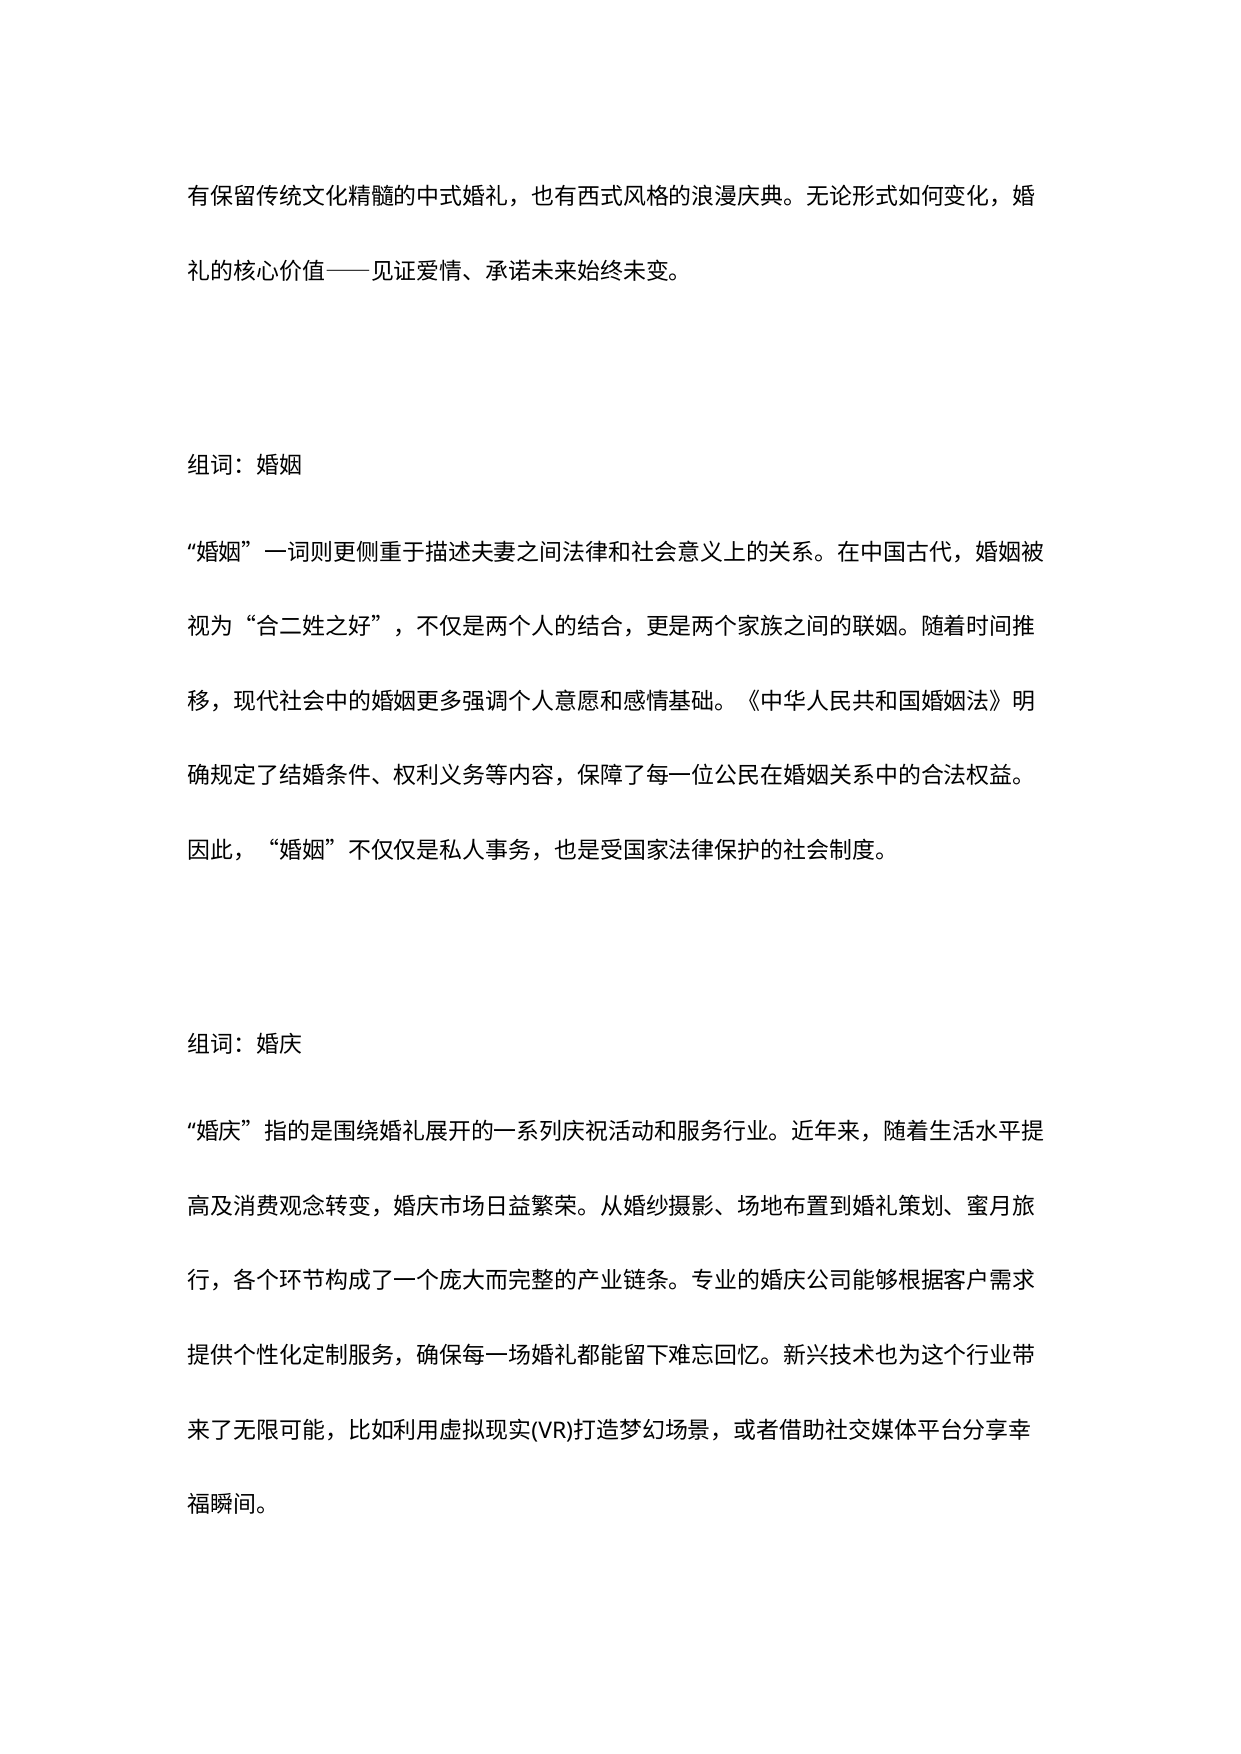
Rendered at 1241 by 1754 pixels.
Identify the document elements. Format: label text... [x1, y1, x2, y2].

text “婚姻”一词则更侧重于描述夫妻之间法律和社会意义上的关系。在中国古代，婚姻被视为“合二姓之好”，不仅是两个人的结合，更是两个家族之间的联姻。随着时间推移，现代社会中的婚姻更多强调个人意愿和感情基础。《中华人民共和国婚姻法》明确规定了结婚条件、权利义务等内容，保障了每一位公民在婚姻关系中的合法权益。因此，“婚姻”不仅仅是私人事务，也是受国家法律保护的社会制度。 [187, 517, 1053, 881]
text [187, 162, 1053, 302]
text 组词：婚姻 [187, 431, 1053, 496]
text “婚庆”指的是围绕婚礼展开的一系列庆祝活动和服务行业。近年来，随着生活水平提高及消费观念转变，婚庆市场日益繁荣。从婚纱摄影、场地布置到婚礼策划、蜜月旅行，各个环节构成了一个庞大而完整的产业链条。专业的婚庆公司能够根据客户需求提供个性化定制服务，确保每一场婚礼都能留下难忘回忆。新兴技术也为这个行业带来了无限可能，比如利用虚拟现实(VR)打造梦幻场景，或者借助社交媒体平台分享幸福瞬间。 [187, 1097, 1053, 1536]
text 组词：婚庆 [187, 1011, 1053, 1076]
